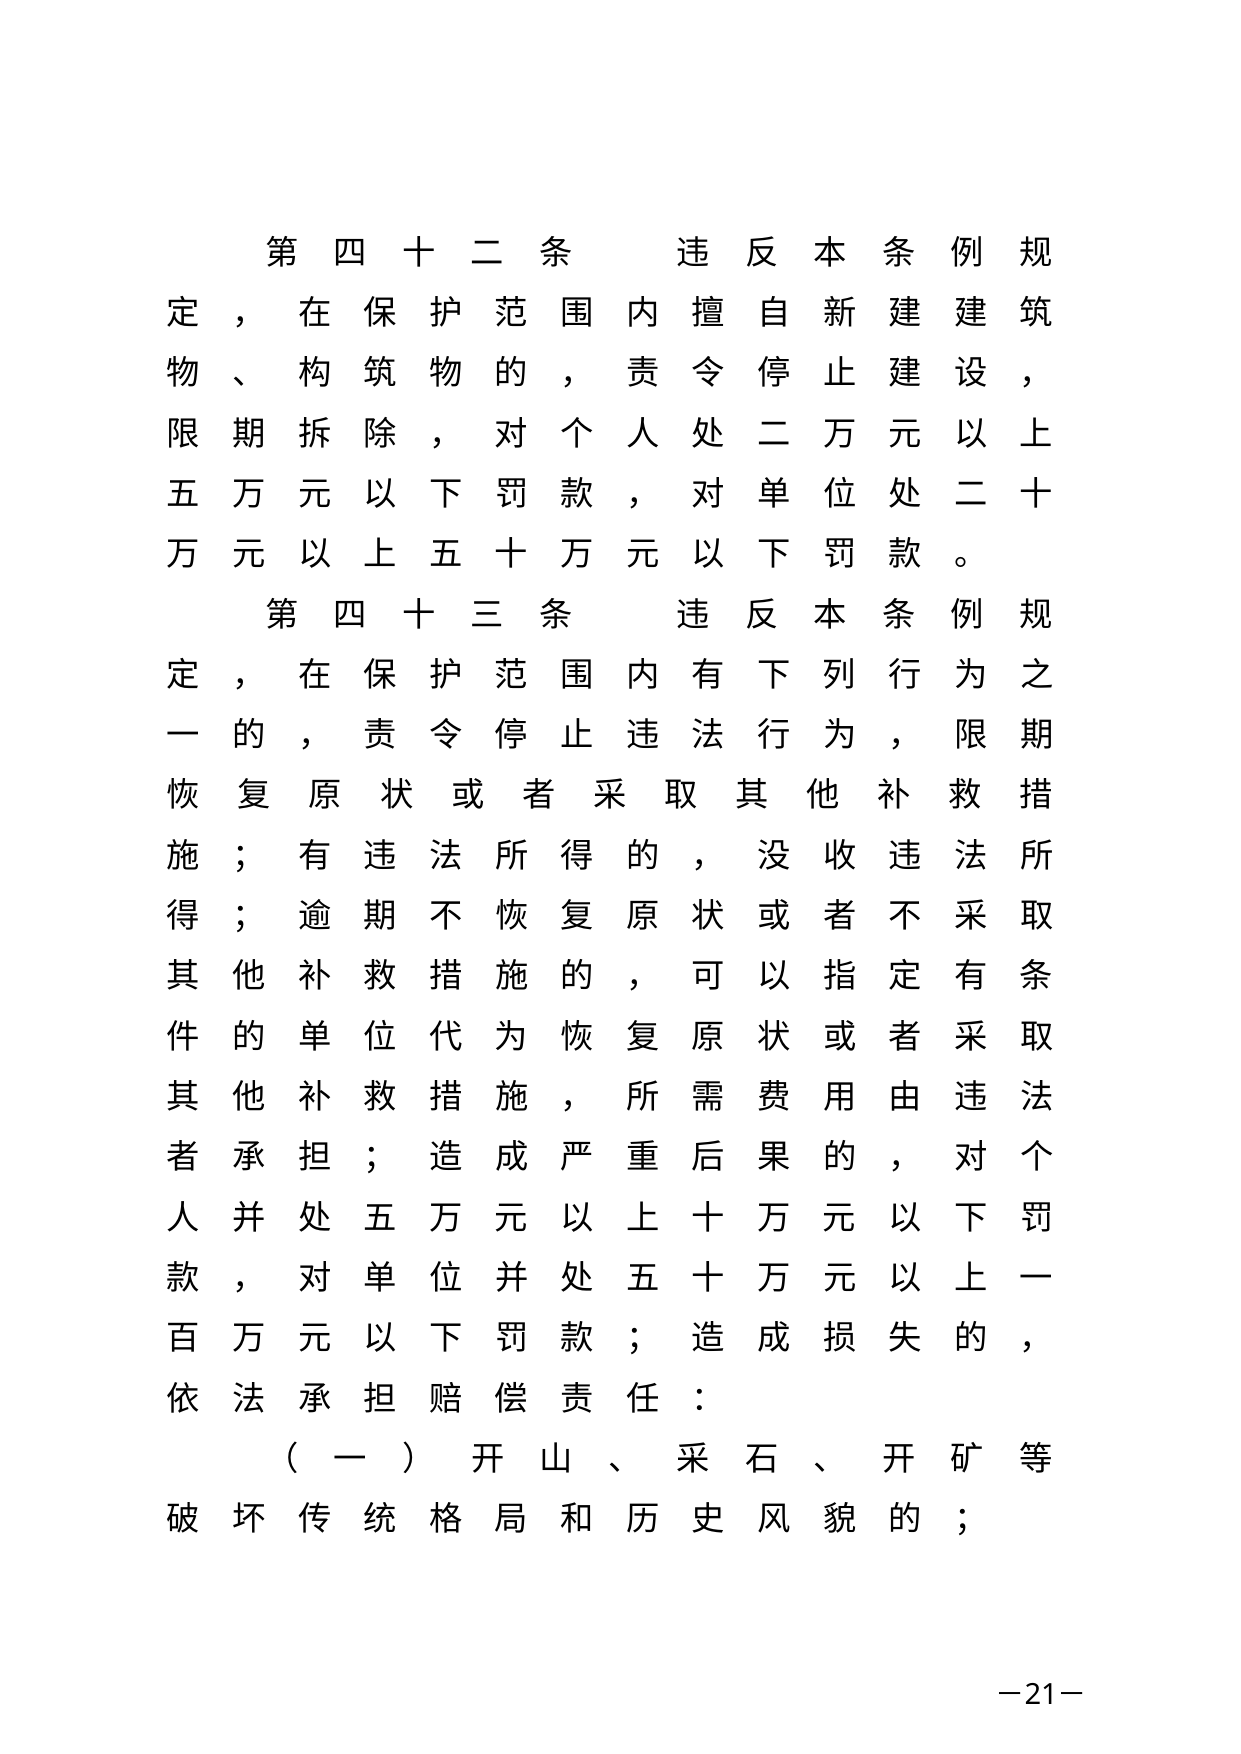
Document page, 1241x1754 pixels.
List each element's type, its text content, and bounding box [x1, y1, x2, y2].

text （一）开山、采石、开矿等破坏传统格局和历史风貌的； [167, 1426, 1085, 1546]
text 第四十二条 违反本条例规定，在保护范围内擅自新建建筑物、构筑物的，责令停止建设，限期拆除，对个人处二万元以上五万元以下罚款，对单位处二十万元以上五十万元以下罚款。 [167, 219, 1085, 581]
text 第四十三条 违反本条例规定，在保护范围内有下列行为之一的，责令停止违法行为，限期恢复原状或者采取其他补救措施；有违法所得的，没收违法所得；逾期不恢复原状或者不采取其他补救措施的，可以指定有条件的单位代为恢复原状或者采取其他补救措施，所需费用由违法者承担；造成严重后果的，对个人并处五万元以上十万元以下罚款，对单位并处五十万元以上一百万元以下罚款；造成损失的，依法承担赔偿责任： [167, 581, 1085, 1426]
